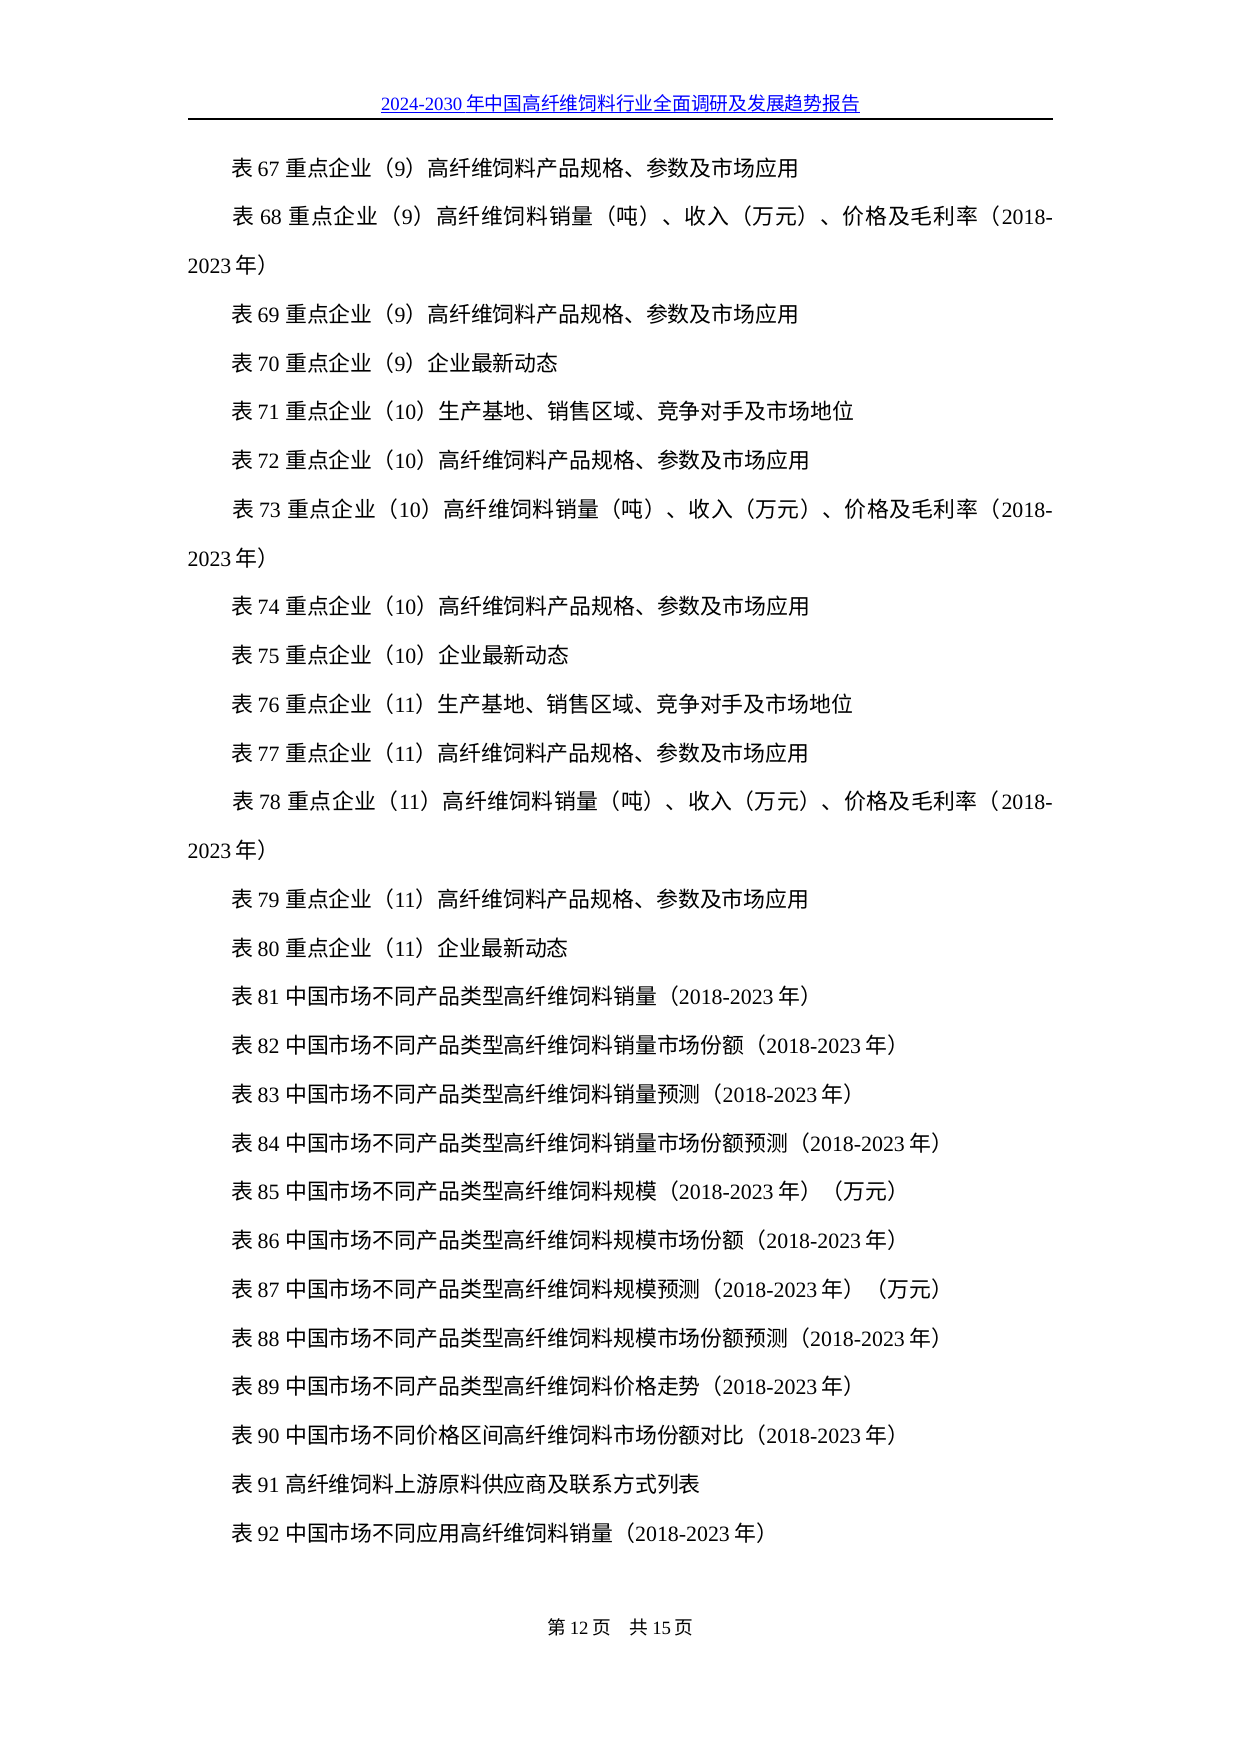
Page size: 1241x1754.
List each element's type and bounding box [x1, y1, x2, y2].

text [187, 150, 1053, 1548]
